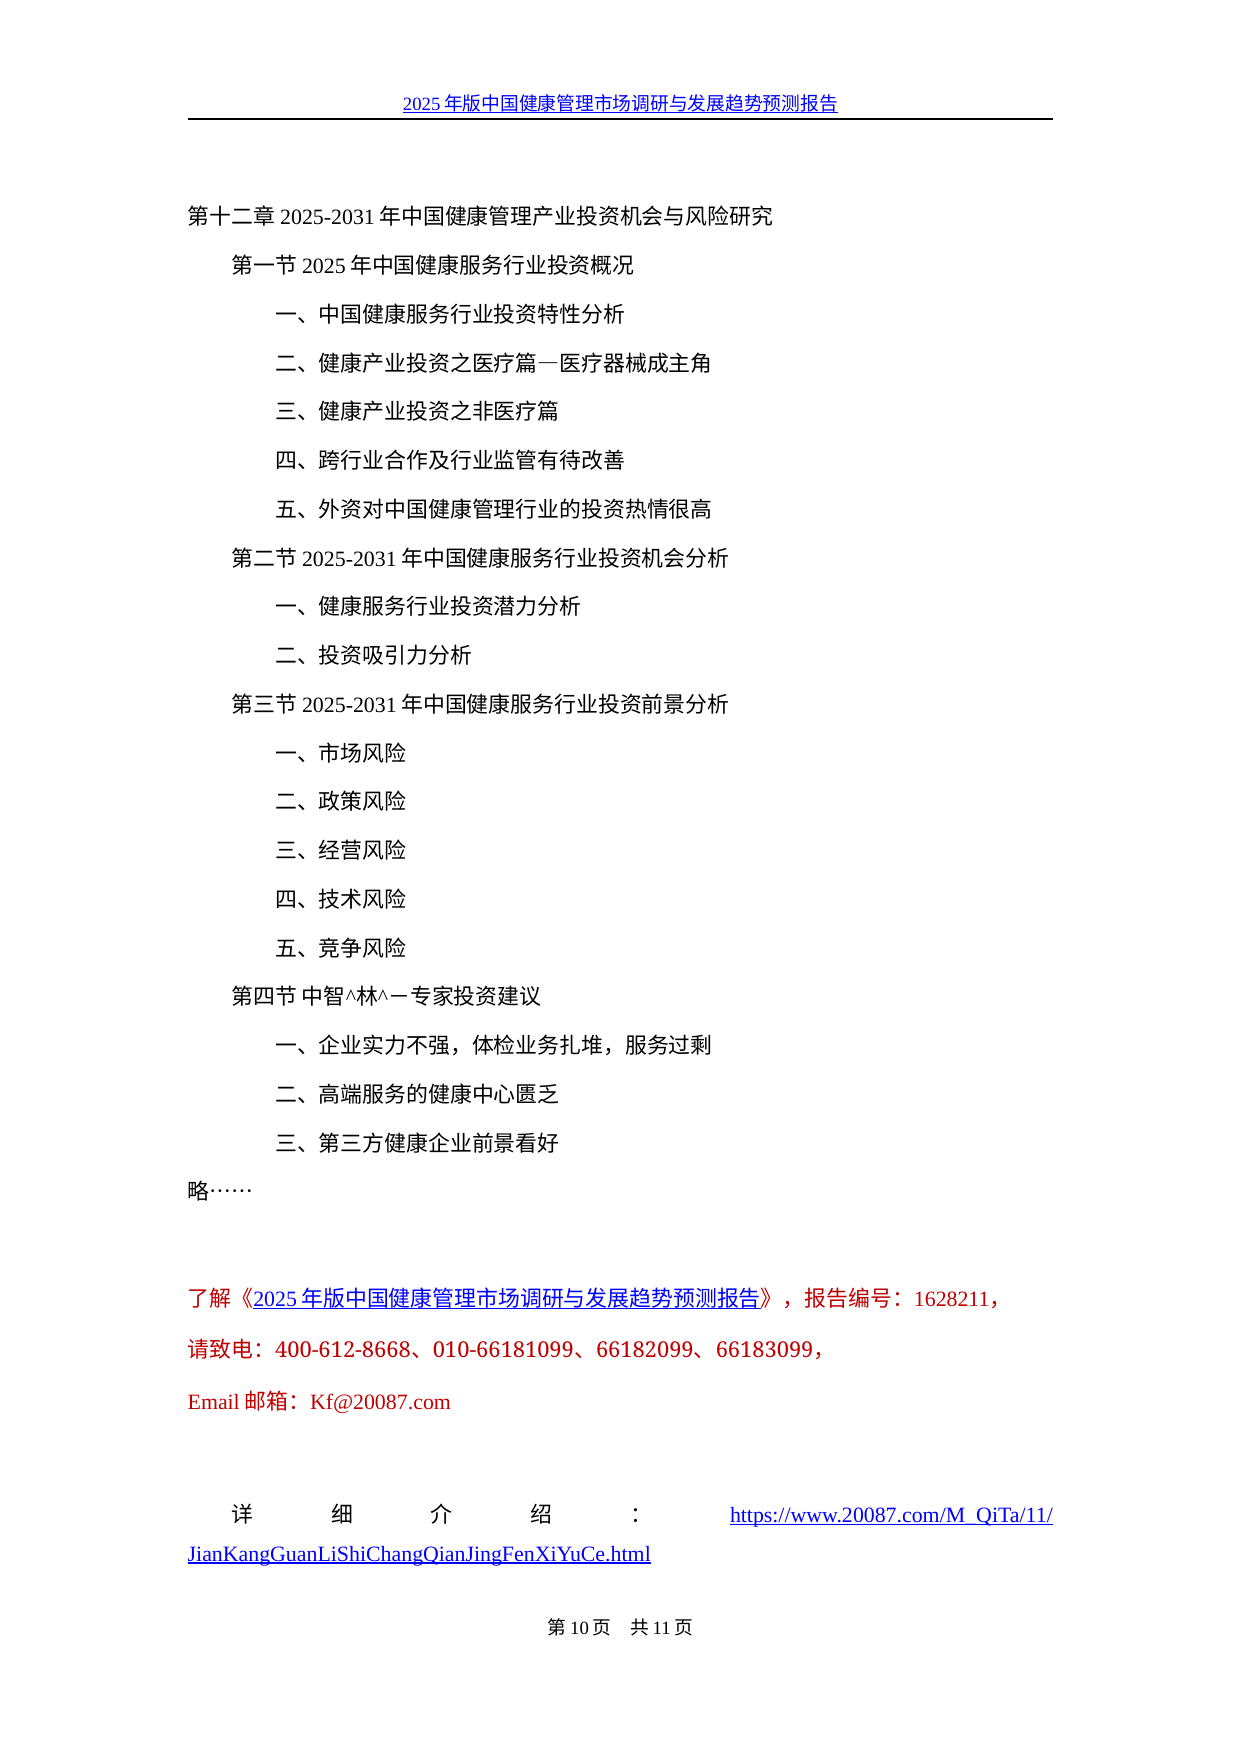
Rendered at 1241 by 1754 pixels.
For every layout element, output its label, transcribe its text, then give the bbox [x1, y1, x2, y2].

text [187, 150, 1053, 1206]
text Email邮箱：Kf@20087.com [187, 1383, 1053, 1416]
text 了解《2025年版中国健康管理市场调研与发展趋势预测报告》，报告编号：1628211， [187, 1280, 1053, 1313]
text 请致电：400-612-8668、010-66181099、66182099、66183099， [187, 1332, 1053, 1364]
text 详细介绍：https://www.20087.com/M_QiTa/11/JianKangGuanLiShiChangQianJingFenXiYuCe.html [187, 1496, 1053, 1569]
